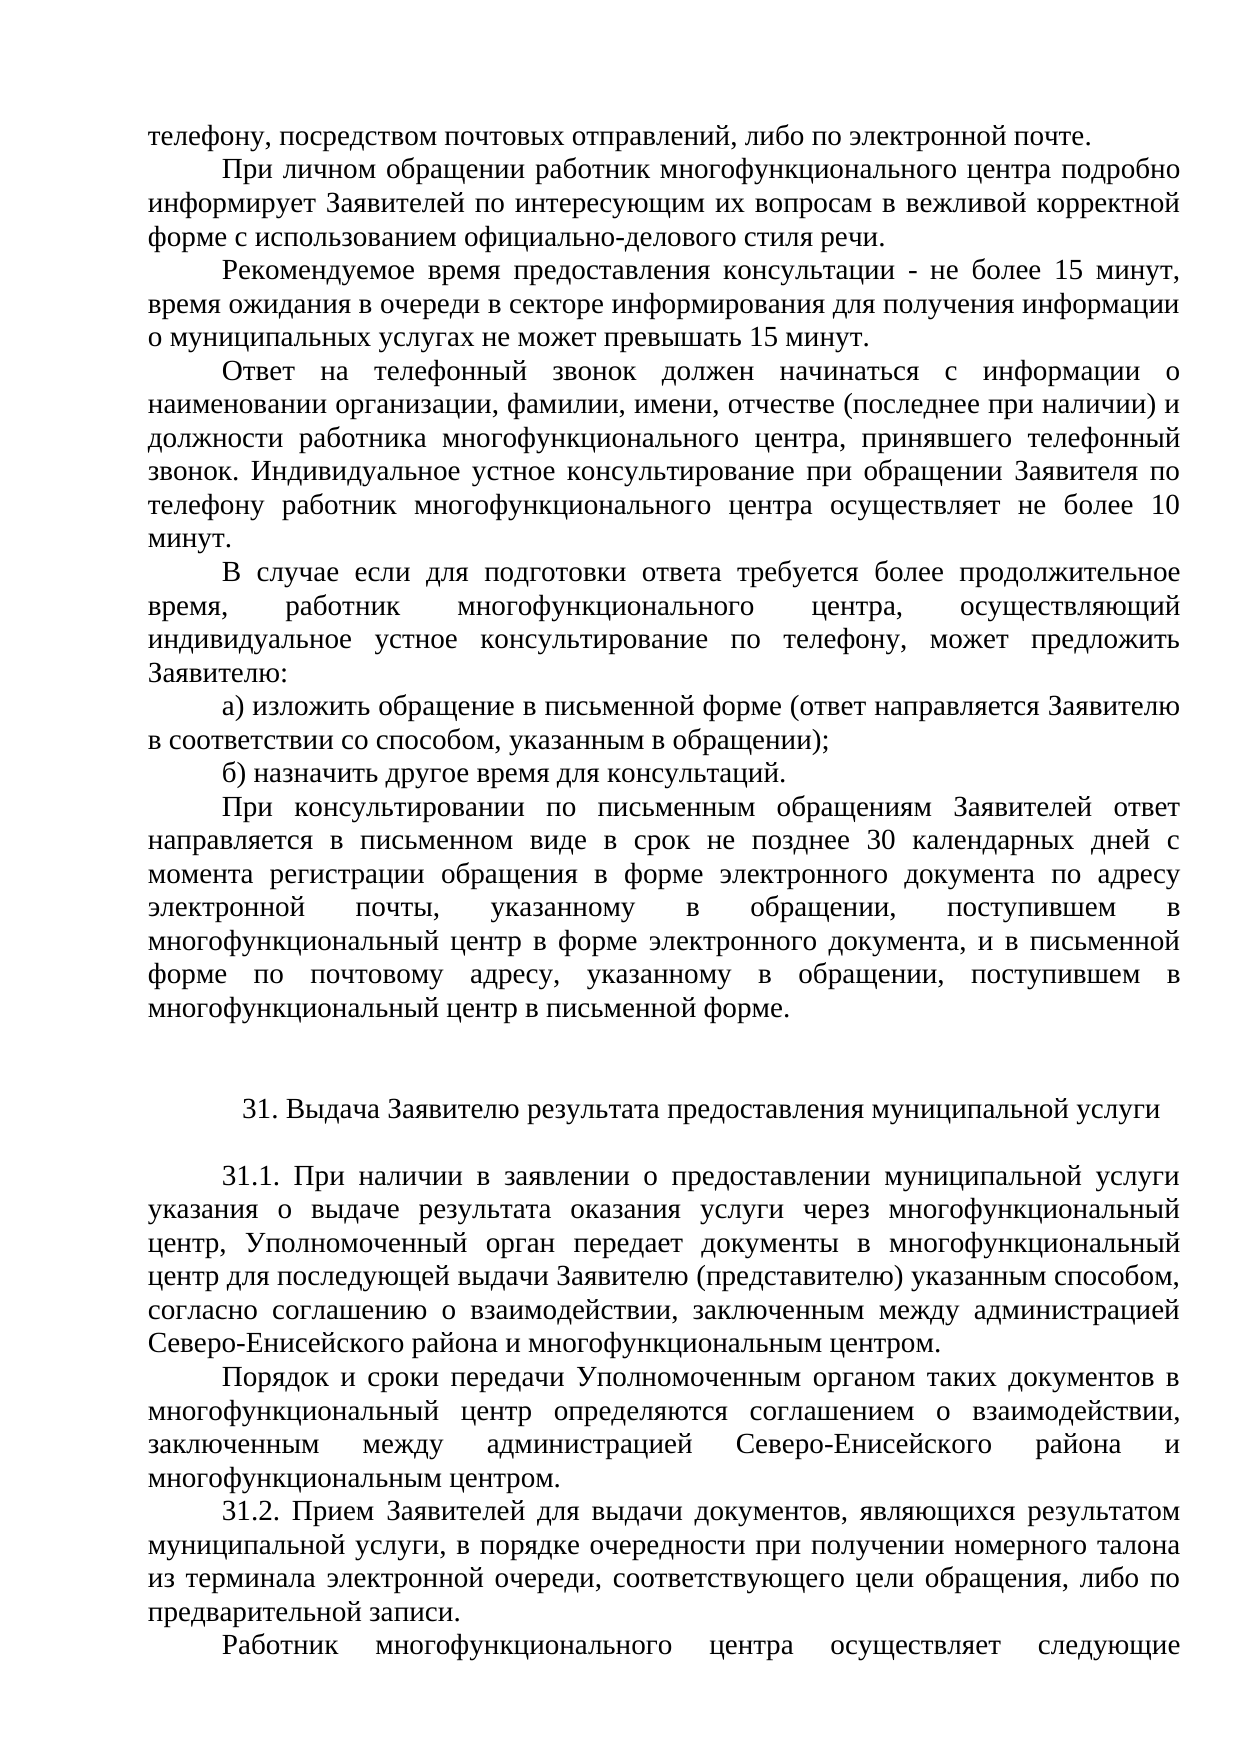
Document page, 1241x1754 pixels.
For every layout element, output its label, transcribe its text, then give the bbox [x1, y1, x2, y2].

text При личном обращении работник многофункционального центра подробно информирует Заявителей по интересующим их вопросам в вежливой корректной форме с использованием официально-делового стиля речи. [148, 152, 1181, 252]
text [148, 1627, 1181, 1661]
text б) назначить другое время для консультаций. [148, 755, 1181, 789]
text При консультировании по письменным обращениям Заявителей ответ направляется в письменном виде в срок не позднее 30 календарных дней с момента регистрации обращения в форме электронного документа по адресу электронной почты, указанному в обращении, поступившем в многофункциональный центр в форме электронного документа, и в письменной форме по почтовому адресу, указанному в обращении, поступившем в многофункциональный центр в письменной форме. [148, 789, 1181, 1024]
text Рекомендуемое время предоставления консультации - не более 15 минут, время ожидания в очереди в секторе информирования для получения информации о муниципальных услугах не может превышать 15 минут. [148, 252, 1181, 353]
text Порядок и сроки передачи Уполномоченным органом таких документов в многофункциональный центр определяются соглашением о взаимодействии, заключенным между администрацией Северо-Енисейского района и многофункциональным центром. [148, 1359, 1181, 1493]
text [148, 118, 1181, 152]
text 31.2. Прием Заявителей для выдачи документов, являющихся результатом муниципальной услуги, в порядке очередности при получении номерного талона из терминала электронной очереди, соответствующего цели обращения, либо по предварительной записи. [148, 1493, 1181, 1627]
text В случае если для подготовки ответа требуется более продолжительное время, работник многофункционального центра, осуществляющий индивидуальное устное консультирование по телефону, может предложить Заявителю: [148, 554, 1181, 688]
text а) изложить обращение в письменной форме (ответ направляется Заявителю в соответствии со способом, указанным в обращении); [148, 688, 1181, 755]
text Ответ на телефонный звонок должен начинаться с информации о наименовании организации, фамилии, имени, отчестве (последнее при наличии) и должности работника многофункционального центра, принявшего телефонный звонок. Индивидуальное устное консультирование при обращении Заявителя по телефону работник многофункционального центра осуществляет не более 10 минут. [148, 353, 1181, 554]
text 31.1. При наличии в заявлении о предоставлении муниципальной услуги указания о выдаче результата оказания услуги через многофункциональный центр, Уполномоченный орган передает документы в многофункциональный центр для последующей выдачи Заявителю (представителю) указанным способом, согласно соглашению о взаимодействии, заключенным между администрацией Северо-Енисейского района и многофункциональным центром. [148, 1158, 1181, 1359]
text 31. Выдача Заявителю результата предоставления муниципальной услуги [148, 1091, 1181, 1124]
